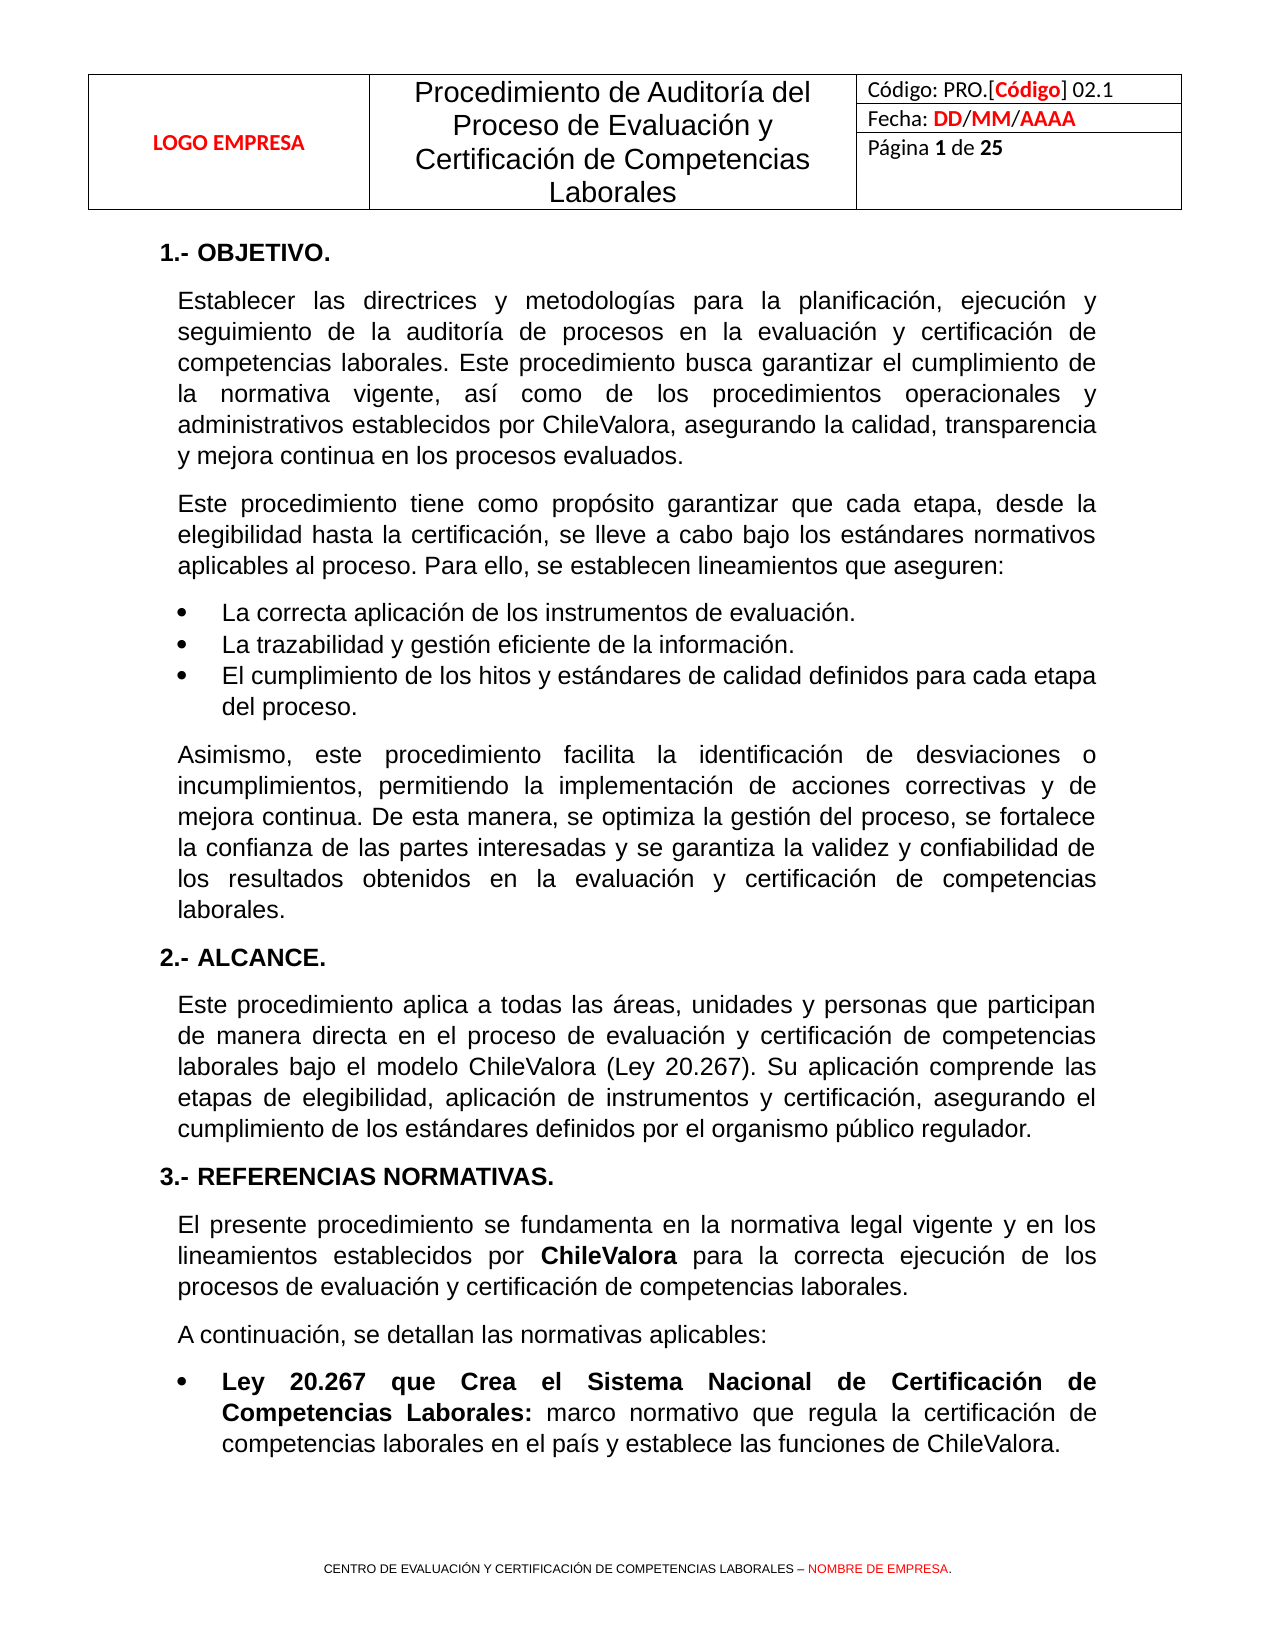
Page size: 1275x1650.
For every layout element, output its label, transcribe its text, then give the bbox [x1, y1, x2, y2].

list ALCANCE. [159, 942, 1098, 971]
text A continuación, se detallan las normativas aplicables: [177, 1319, 1098, 1348]
list OBJETIVO. [159, 238, 1098, 267]
list REFERENCIAS NORMATIVAS. [159, 1162, 1098, 1191]
text Este procedimiento aplica a todas las áreas, unidades y personas que participan de manera directa en el proceso de evaluación y certificación de competencias laborales bajo el modelo ChileValora (Ley 20.267). Su aplicación comprende las etapas de elegibilidad, aplicación de instrumentos y certificación, asegurando el cumplimiento de los estándares definidos por el organismo público regulador. [177, 990, 1098, 1143]
list La correcta aplicación de los instrumentos de evaluación. [177, 598, 1098, 627]
text Asimismo, este procedimiento facilita la identificación de desviaciones o incumplimientos, permitiendo la implementación de acciones correctivas y de mejora continua. De esta manera, se optimiza la gestión del proceso, se fortalece la confianza de las partes interesadas y se garantiza la validez y confiabilidad de los resultados obtenidos en la evaluación y certificación de competencias laborales. [177, 739, 1098, 923]
text Establecer las directrices y metodologías para la planificación, ejecución y seguimiento de la auditoría de procesos en la evaluación y certificación de competencias laborales. Este procedimiento busca garantizar el cumplimiento de la normativa vigente, así como de los procedimientos operacionales y administrativos establecidos por ChileValora, asegurando la calidad, transparencia y mejora continua en los procesos evaluados. [177, 286, 1098, 470]
text Este procedimiento tiene como propósito garantizar que cada etapa, desde la elegibilidad hasta la certificación, se lleve a cabo bajo los estándares normativos aplicables al proceso. Para ello, se establecen lineamientos que aseguren: [177, 489, 1098, 579]
text El presente procedimiento se fundamenta en la normativa legal vigente y en los lineamientos establecidos por ChileValora para la correcta ejecución de los procesos de evaluación y certificación de competencias laborales. [177, 1210, 1098, 1301]
list Ley 20.267 que Crea el Sistema Nacional de Certificación de Competencias Laborales: marco normativo que regula la certificación de competencias laborales en el país y establece las funciones de ChileValora. [177, 1367, 1098, 1458]
list El cumplimiento de los hitos y estándares de calidad definidos para cada etapa del proceso. [177, 661, 1098, 721]
list La trazabilidad y gestión eficiente de la información. [177, 629, 1098, 658]
